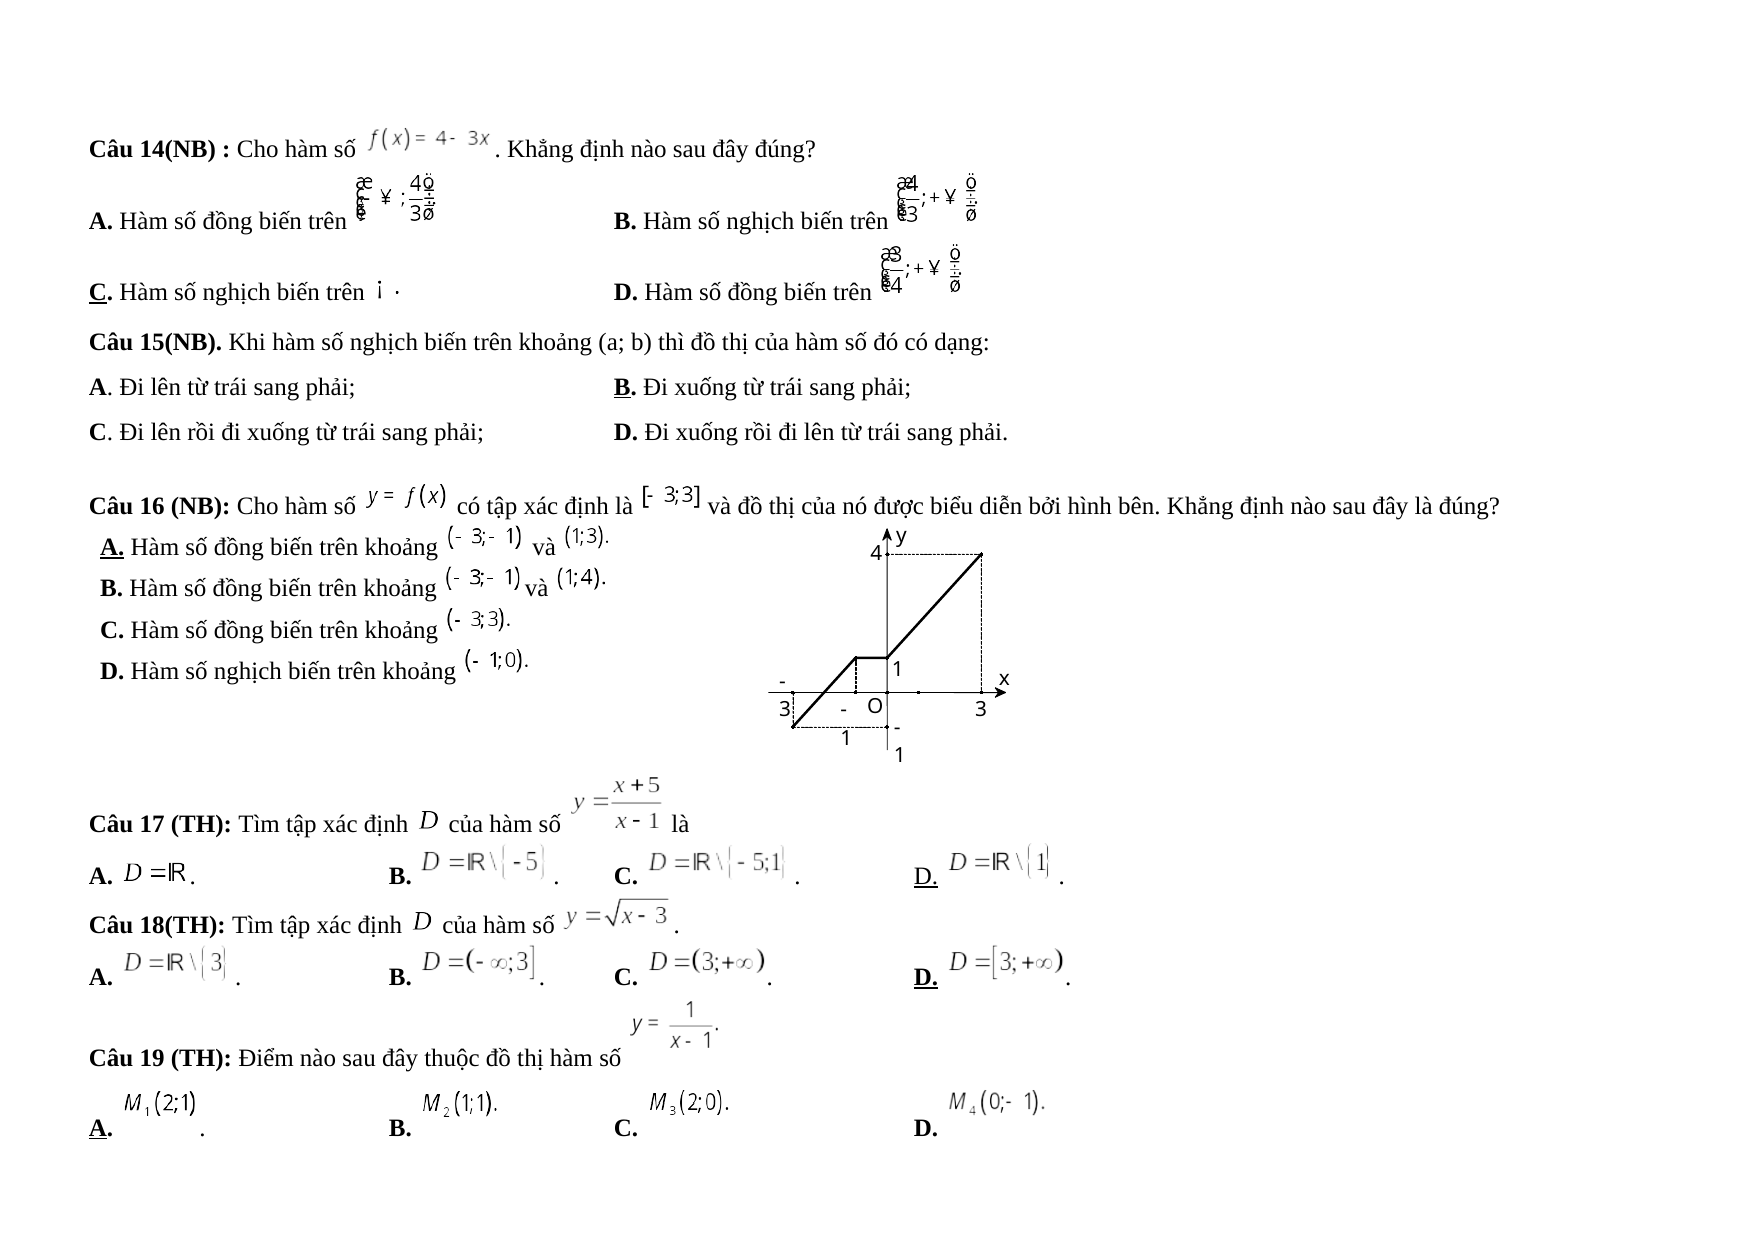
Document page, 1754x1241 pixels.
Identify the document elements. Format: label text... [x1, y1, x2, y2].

text A. . B. . C. . D. . [89, 842, 1665, 890]
text A. Đi lên từ trái sang phải; B. Đi xuống từ trái sang phải; [89, 356, 1665, 401]
text Câu 19 (TH): Điểm nào sau đây thuộc đồ thị hàm số [89, 995, 1665, 1072]
text Câu 18(TH): Tìm tập xác định của hàm số . [89, 894, 1665, 939]
text A. . B. . C. . D. . [89, 943, 1665, 991]
text A. Hàm số đồng biến trên B. Hàm số nghịch biến trên [89, 167, 1665, 234]
table_header A. Hàm số đồng biến trên khoảng và B. Hàm số đồng biến trên khoảng và C. Hàm số đồng biến trên khoảng D. Hàm số nghịch biến trên khoảng [89, 520, 738, 769]
text Câu 17 (TH): Tìm tập xác định của hàm số là [89, 769, 1665, 838]
text Câu 14(NB) : Cho hàm số . Khẳng định nào sau đây đúng? [89, 122, 1665, 163]
text A. . B. C. D. [89, 1084, 1665, 1141]
text Câu 16 (NB): Cho hàm số có tập xác định là và đồ thị của nó được biểu diễn bởi hình bên. Khẳng định nào sau đây là đúng? [89, 478, 1665, 520]
table_header [738, 520, 1109, 769]
text C. Hàm số nghịch biến trên D. Hàm số đồng biến trên [89, 239, 1665, 306]
text C. Đi lên rồi đi xuống từ trái sang phải; D. Đi xuống rồi đi lên từ trái sang phải. [89, 401, 1665, 446]
text Câu 15(NB). Khi hàm số nghịch biến trên khoảng (a; b) thì đồ thị của hàm số đó có dạng: [89, 311, 1665, 356]
